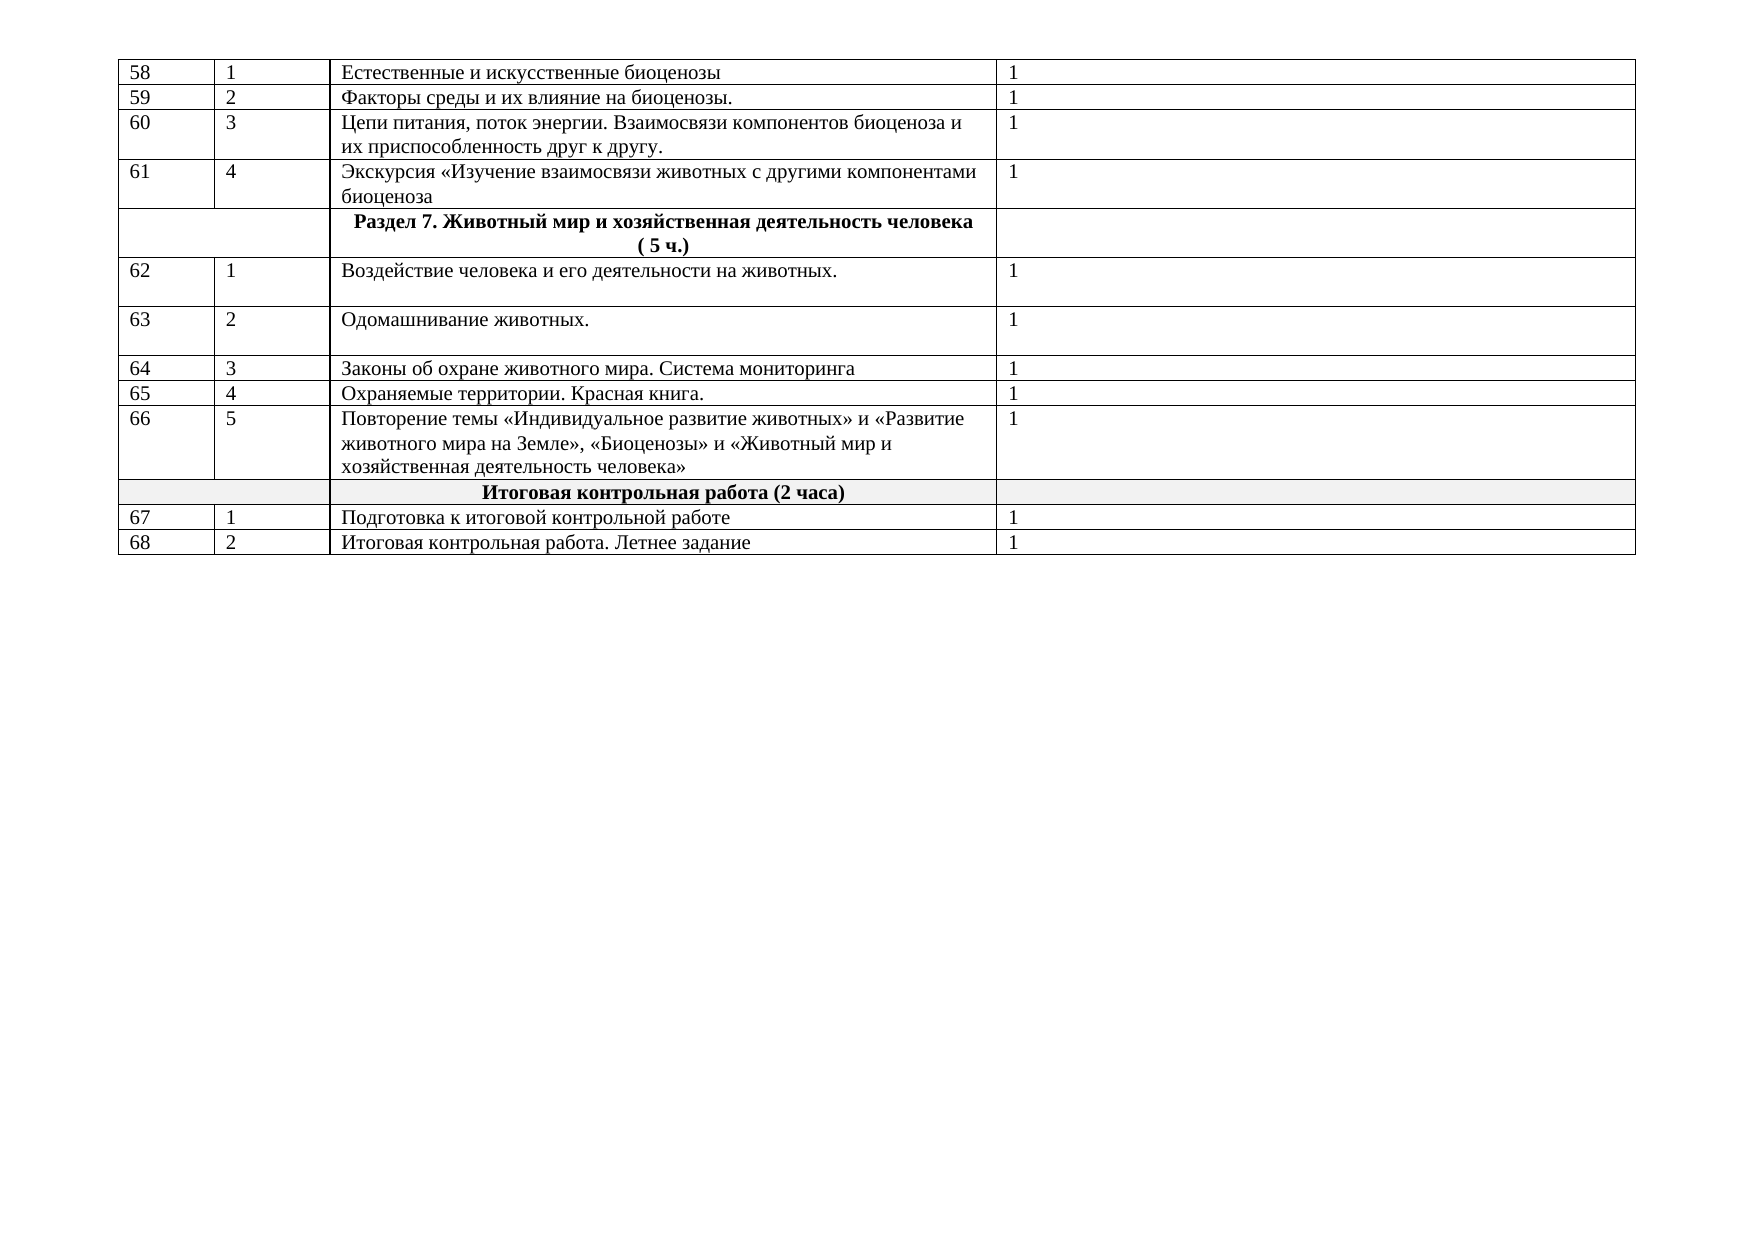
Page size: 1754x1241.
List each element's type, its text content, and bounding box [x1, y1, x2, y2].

table_cell 66 [119, 406, 214, 478]
table_cell 5 [215, 406, 329, 478]
table_cell 59 [119, 85, 214, 109]
table_cell 65 [119, 381, 214, 405]
table_cell 64 [119, 356, 214, 380]
table_cell 61 [119, 160, 214, 208]
table_cell Естественные и искусственные биоценозы [331, 60, 996, 84]
table_cell 1 [997, 530, 1635, 554]
table_cell 1 [997, 160, 1635, 208]
table_cell 1 [215, 505, 329, 529]
table_cell Воздействие человека и его деятельности на животных. [331, 258, 996, 306]
table_cell [997, 480, 1635, 504]
table_cell Охраняемые территории. Красная книга. [331, 381, 996, 405]
table_cell 62 [119, 258, 214, 306]
table_cell 4 [215, 160, 329, 208]
table_cell 1 [215, 258, 329, 306]
table_cell Факторы среды и их влияние на биоценозы. [331, 85, 996, 109]
table_cell [119, 209, 329, 257]
table_cell 1 [997, 110, 1635, 158]
table_cell Подготовка к итоговой контрольной работе [331, 505, 996, 529]
table_cell 1 [997, 381, 1635, 405]
table_cell 1 [997, 258, 1635, 306]
table_cell Цепи питания, поток энергии. Взаимосвязи компонентов биоценоза и их приспособленность друг к другу. [331, 110, 996, 158]
table_cell [997, 209, 1635, 257]
table_cell Законы об охране животного мира. Система мониторинга [331, 356, 996, 380]
table_cell 1 [997, 505, 1635, 529]
table_cell 1 [997, 307, 1635, 355]
table_cell Повторение темы «Индивидуальное развитие животных» и «Развитие животного мира на Земле», «Биоценозы» и «Животный мир и хозяйственная деятельность человека» [331, 406, 996, 478]
table_cell 1 [997, 356, 1635, 380]
table_cell 2 [215, 307, 329, 355]
table_cell 63 [119, 307, 214, 355]
table_cell 68 [119, 530, 214, 554]
table_cell 2 [215, 85, 329, 109]
table_cell 1 [215, 60, 329, 84]
table_cell 1 [997, 85, 1635, 109]
table_cell 58 [119, 60, 214, 84]
table_cell 1 [997, 60, 1635, 84]
table_cell Итоговая контрольная работа (2 часа) [331, 480, 996, 504]
table_cell [119, 480, 329, 504]
table_cell Одомашнивание животных. [331, 307, 996, 355]
table_cell 1 [997, 406, 1635, 478]
table_cell Экскурсия «Изучение взаимосвязи животных с другими компонентами биоценоза [331, 160, 996, 208]
table_cell Итоговая контрольная работа. Летнее задание [331, 530, 996, 554]
table_cell 4 [215, 381, 329, 405]
table_cell 60 [119, 110, 214, 158]
table_cell 3 [215, 356, 329, 380]
table_cell 3 [215, 110, 329, 158]
table_cell 67 [119, 505, 214, 529]
table_cell Раздел 7. Животный мир и хозяйственная деятельность человека ( 5 ч.) [331, 209, 996, 257]
table_cell 2 [215, 530, 329, 554]
